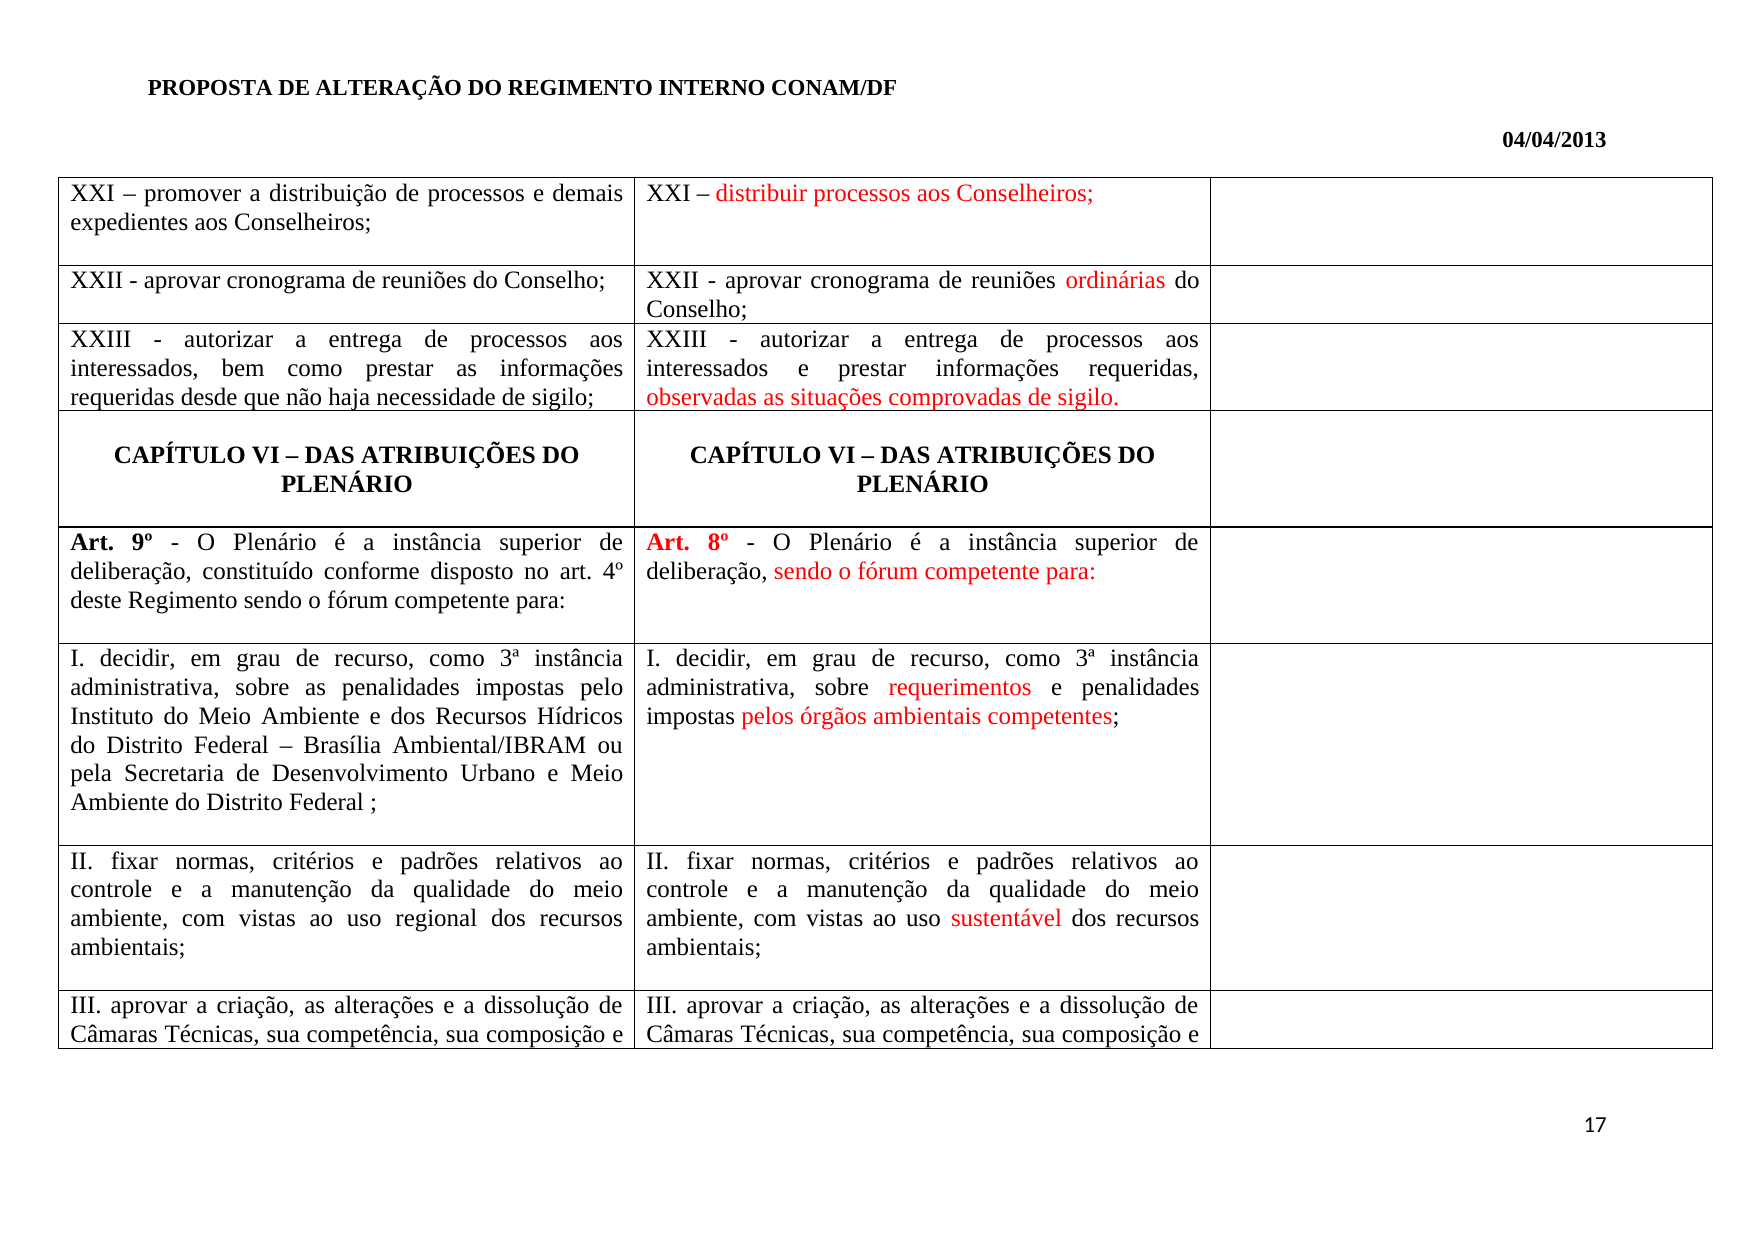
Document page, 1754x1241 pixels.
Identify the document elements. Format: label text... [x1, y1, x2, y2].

table_cell CAPÍTULO VI – DAS ATRIBUIÇÕES DO PLENÁRIO [635, 411, 1210, 526]
table_cell XXI – distribuir processos aos Conselheiros; [635, 178, 1210, 264]
table_cell [1211, 528, 1712, 642]
table_cell CAPÍTULO VI – DAS ATRIBUIÇÕES DO PLENÁRIO [59, 411, 634, 526]
table_cell [1211, 644, 1712, 845]
table_cell [1211, 324, 1712, 410]
table_cell I. decidir, em grau de recurso, como 3ª instância administrativa, sobre as penalidades impostas pelo Instituto do Meio Ambiente e dos Recursos Hídricos do Distrito Federal – Brasília Ambiental/IBRAM ou pela Secretaria de Desenvolvimento Urbano e Meio Ambiente do Distrito Federal ; [59, 644, 634, 845]
table_cell [1211, 178, 1712, 264]
table_cell XXI – promover a distribuição de processos e demais expedientes aos Conselheiros; [59, 178, 634, 264]
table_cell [59, 991, 634, 1048]
table_cell Art. 8º - O Plenário é a instância superior de deliberação, sendo o fórum competente para: [635, 528, 1210, 642]
table_cell XXIII - autorizar a entrega de processos aos interessados e prestar informações requeridas, observadas as situações comprovadas de sigilo. [635, 324, 1210, 410]
table_cell II. fixar normas, critérios e padrões relativos ao controle e a manutenção da qualidade do meio ambiente, com vistas ao uso sustentável dos recursos ambientais; [635, 846, 1210, 989]
table_cell I. decidir, em grau de recurso, como 3ª instância administrativa, sobre requerimentos e penalidades impostas pelos órgãos ambientais competentes; [635, 644, 1210, 845]
table_cell [1211, 991, 1712, 1048]
table_cell Art. 9º - O Plenário é a instância superior de deliberação, constituído conforme disposto no art. 4º deste Regimento sendo o fórum competente para: [59, 528, 634, 642]
table_cell [1211, 266, 1712, 323]
table_cell XXIII - autorizar a entrega de processos aos interessados, bem como prestar as informações requeridas desde que não haja necessidade de sigilo; [59, 324, 634, 410]
table_cell XXII - aprovar cronograma de reuniões ordinárias do Conselho; [635, 266, 1210, 323]
table_cell [1211, 411, 1712, 526]
table_cell [1211, 846, 1712, 989]
table_cell II. fixar normas, critérios e padrões relativos ao controle e a manutenção da qualidade do meio ambiente, com vistas ao uso regional dos recursos ambientais; [59, 846, 634, 989]
table_cell XXII - aprovar cronograma de reuniões do Conselho; [59, 266, 634, 323]
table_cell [635, 991, 1210, 1048]
